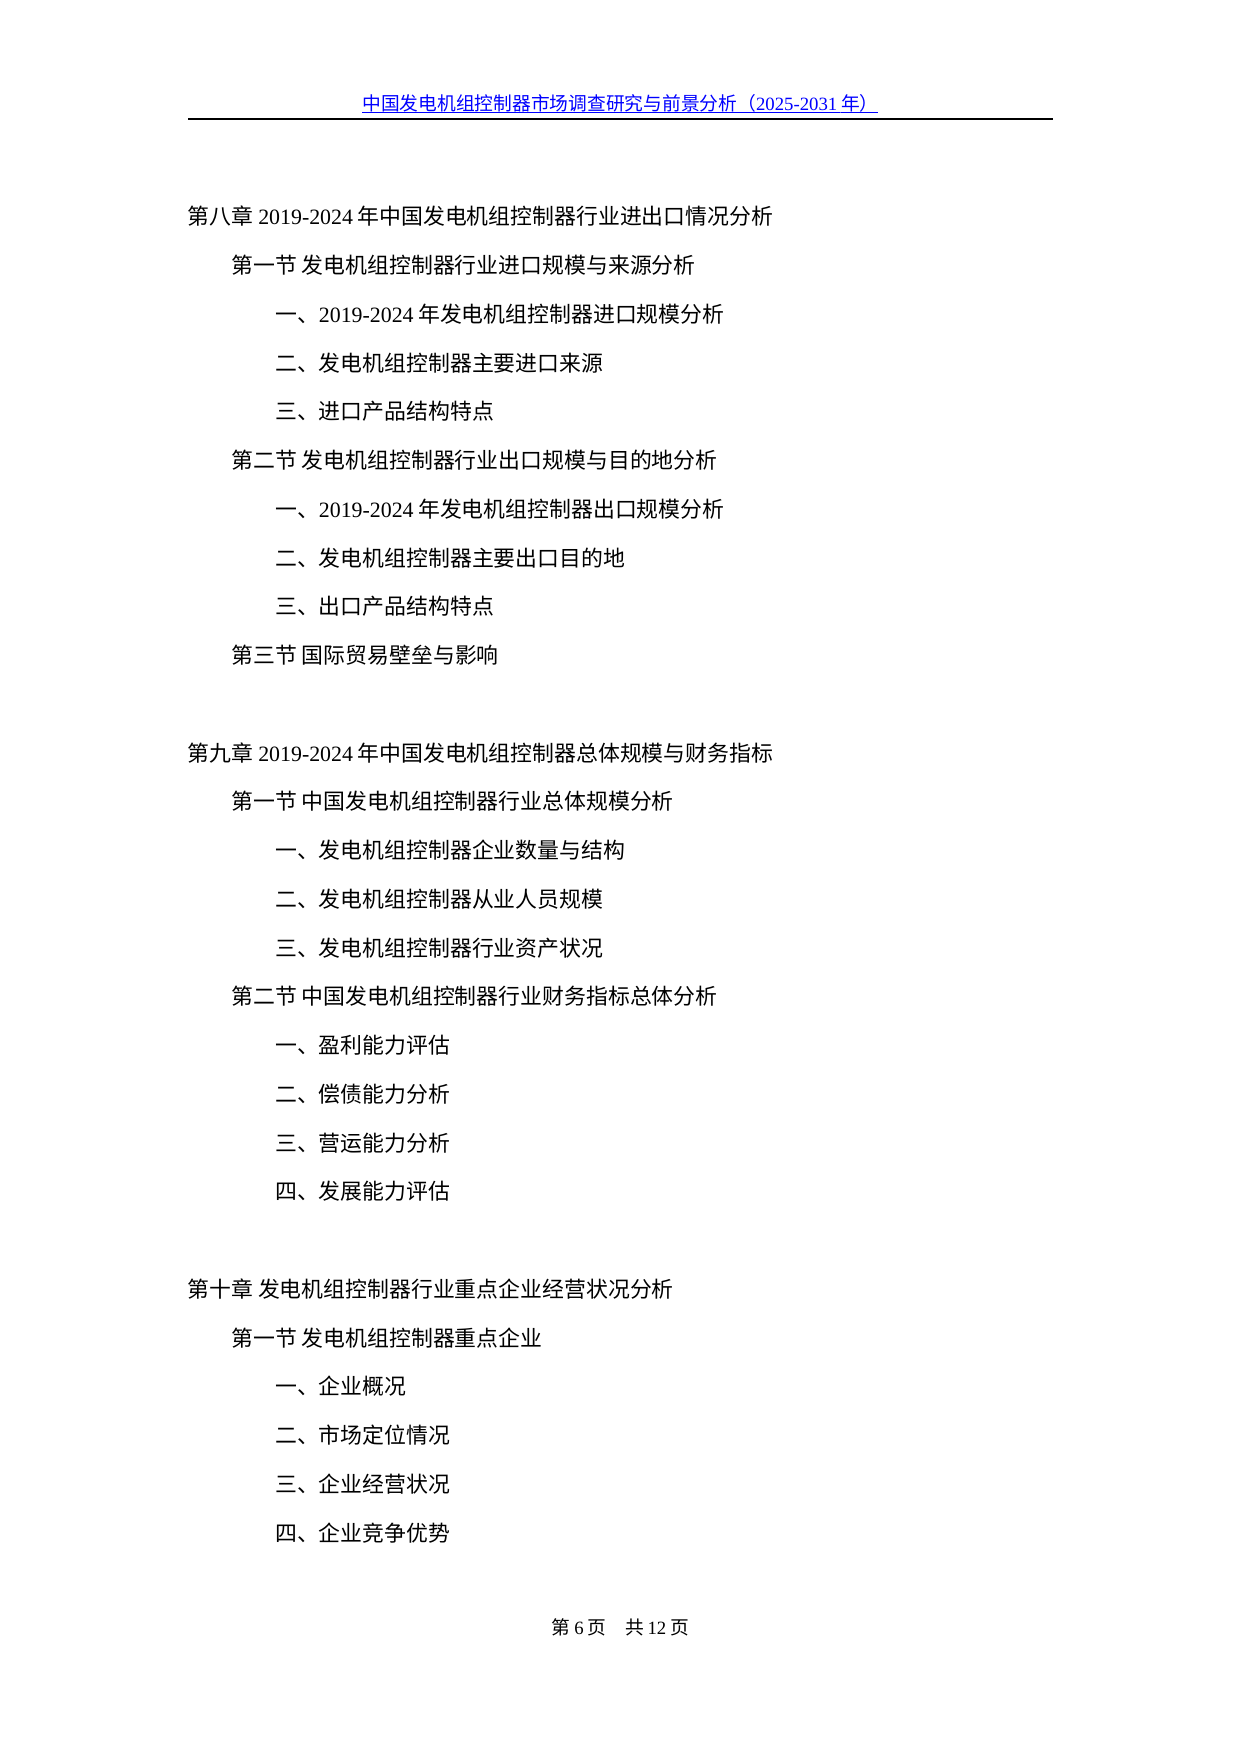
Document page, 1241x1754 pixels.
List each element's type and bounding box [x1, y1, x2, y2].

text [187, 150, 1053, 1548]
